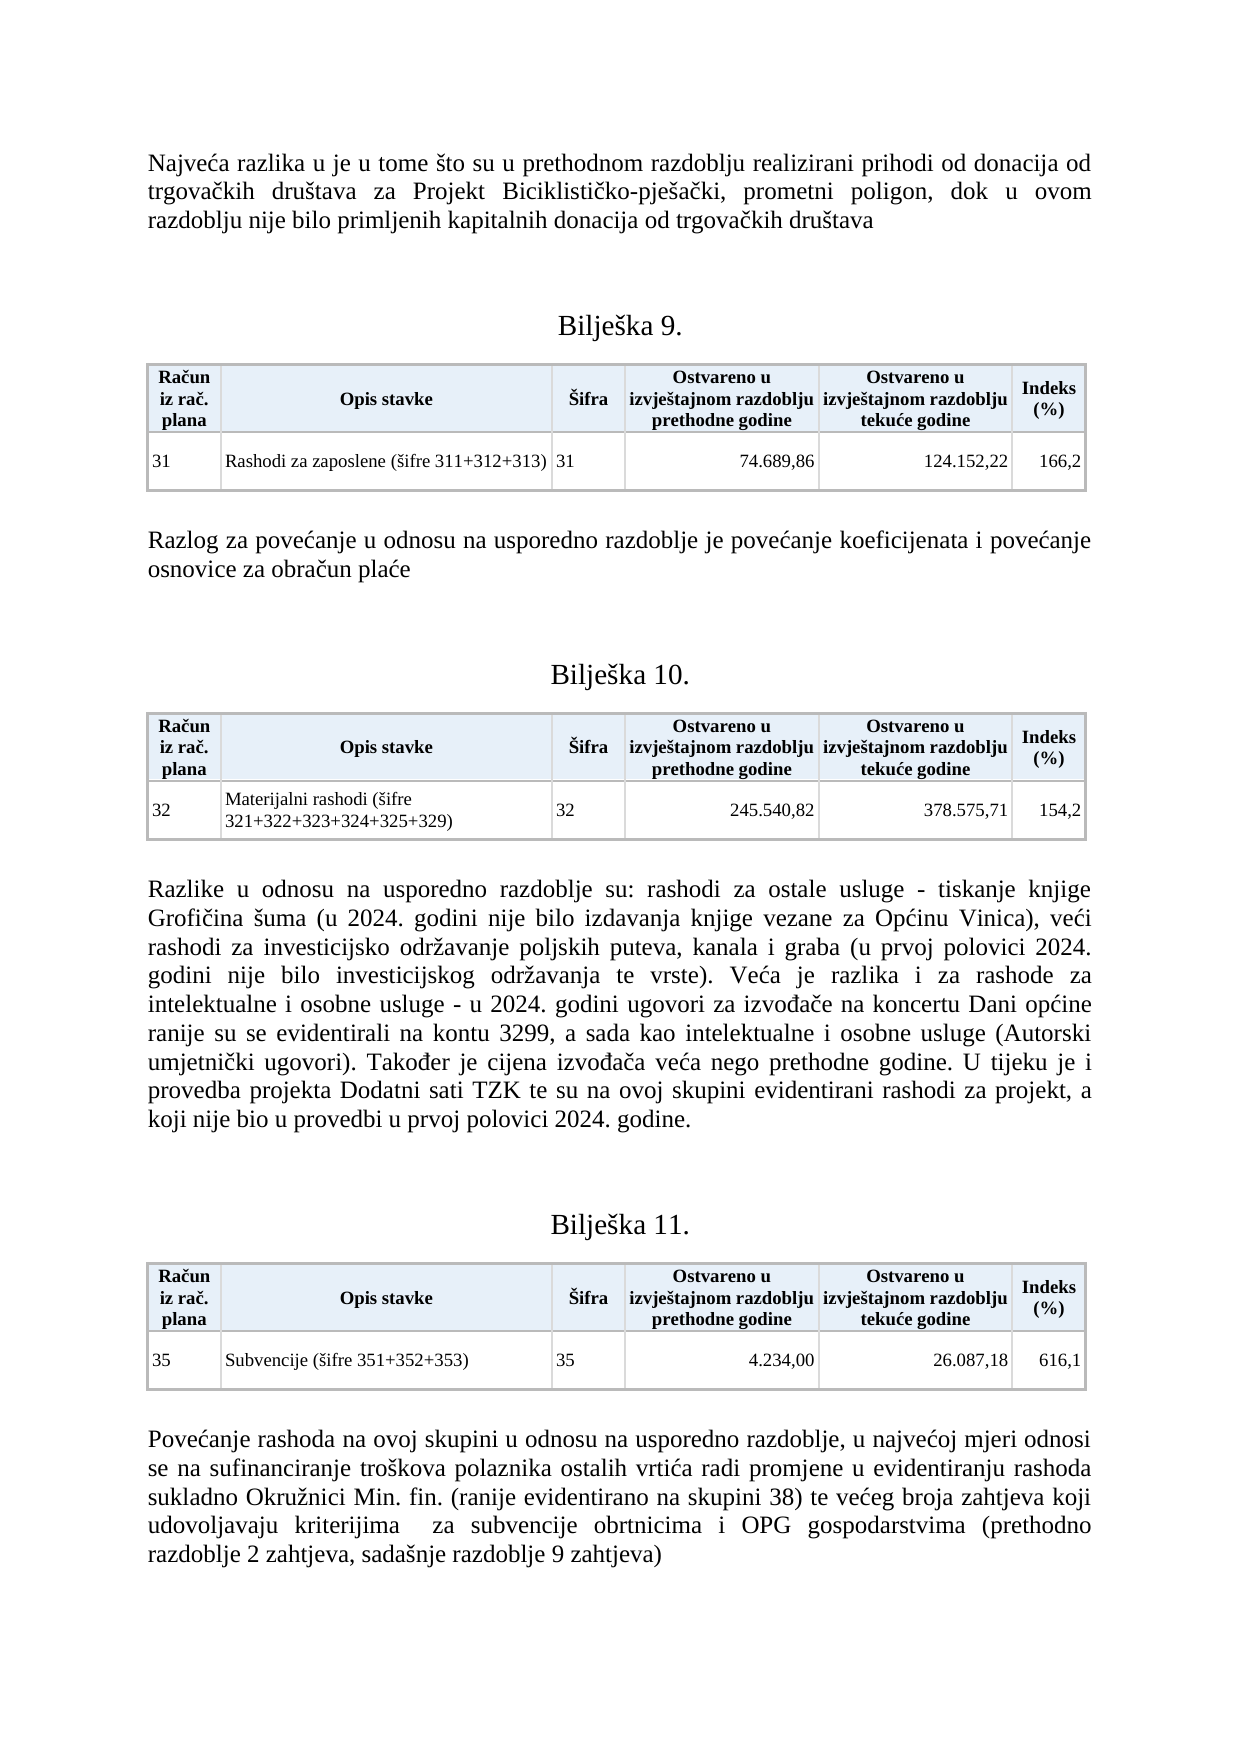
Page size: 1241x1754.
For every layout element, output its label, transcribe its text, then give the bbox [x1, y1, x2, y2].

table_cell 32 [553, 782, 624, 838]
table_header Ostvareno u izvještajnom razdoblju tekuće godine [820, 1265, 1011, 1330]
table_cell 154,2 [1013, 782, 1084, 838]
text Bilješka 11. [148, 1207, 1093, 1241]
text Bilješka 10. [148, 657, 1093, 691]
table_header Indeks (%) [1013, 715, 1084, 779]
table_cell 31 [149, 433, 220, 489]
table_cell 31 [553, 433, 624, 489]
table_header Račun iz rač. plana [149, 366, 220, 431]
table_header Indeks (%) [1013, 366, 1084, 431]
table_cell 26.087,18 [820, 1332, 1011, 1388]
table_header Ostvareno u izvještajnom razdoblju prethodne godine [626, 1265, 818, 1330]
table_cell 74.689,86 [626, 433, 818, 489]
table_cell 166,2 [1013, 433, 1084, 489]
table_cell Rashodi za zaposlene (šifre 311+312+313) [222, 433, 551, 489]
table_header Račun iz rač. plana [149, 715, 220, 779]
table_cell 35 [149, 1332, 220, 1388]
table_cell 35 [553, 1332, 624, 1388]
table_header Ostvareno u izvještajnom razdoblju tekuće godine [820, 366, 1011, 431]
table_cell Materijalni rashodi (šifre 321+322+323+324+325+329) [222, 782, 551, 838]
table_cell 4.234,00 [626, 1332, 818, 1388]
table_header Ostvareno u izvještajnom razdoblju prethodne godine [626, 366, 818, 431]
table_cell 616,1 [1013, 1332, 1084, 1388]
text Najveća razlika u je u tome što su u prethodnom razdoblju realizirani prihodi od donacija od trgovačkih društava za Projekt Biciklističko-pješački, prometni poligon, dok u ovom razdoblju nije bilo primljenih kapitalnih donacija od trgovačkih društava [148, 148, 1093, 234]
table_header Opis stavke [222, 366, 551, 431]
text Bilješka 9. [148, 308, 1093, 342]
table_cell 378.575,71 [820, 782, 1011, 838]
table_cell 124.152,22 [820, 433, 1011, 489]
table_cell 32 [149, 782, 220, 838]
table_cell 245.540,82 [626, 782, 818, 838]
table_header Račun iz rač. plana [149, 1265, 220, 1330]
text Razlog za povećanje u odnosu na usporedno razdoblje je povećanje koeficijenata i povećanje osnovice za obračun plaće [148, 525, 1093, 583]
table_cell Subvencije (šifre 351+352+353) [222, 1332, 551, 1388]
text Razlike u odnosu na usporedno razdoblje su: rashodi za ostale usluge - tiskanje knjige Grofičina šuma (u 2024. godini nije bilo izdavanja knjige vezane za Općinu Vinica), veći rashodi za investicijsko održavanje poljskih puteva, kanala i graba (u prvoj polovici 2024. godini nije bilo investicijskog održavanja te vrste). Veća je razlika i za rashode za intelektualne i osobne usluge - u 2024. godini ugovori za izvođače na koncertu Dani općine ranije su se evidentirali na kontu 3299, a sada kao intelektualne i osobne usluge (Autorski umjetnički ugovori). Također je cijena izvođača veća nego prethodne godine. U tijeku je i provedba projekta Dodatni sati TZK te su na ovoj skupini evidentirani rashodi za projekt, a koji nije bio u provedbi u prvoj polovici 2024. godine. [148, 874, 1093, 1133]
table_header Šifra [553, 366, 624, 431]
table_header Indeks (%) [1013, 1265, 1084, 1330]
table_header Ostvareno u izvještajnom razdoblju prethodne godine [626, 715, 818, 779]
table_header Opis stavke [222, 1265, 551, 1330]
table_header Opis stavke [222, 715, 551, 779]
table_header Ostvareno u izvještajnom razdoblju tekuće godine [820, 715, 1011, 779]
table_header Šifra [553, 1265, 624, 1330]
text Povećanje rashoda na ovoj skupini u odnosu na usporedno razdoblje, u najvećoj mjeri odnosi se na sufinanciranje troškova polaznika ostalih vrtića radi promjene u evidentiranju rashoda sukladno Okružnici Min. fin. (ranije evidentirano na skupini 38) te većeg broja zahtjeva koji udovoljavaju kriterijima za subvencije obrtnicima i OPG gospodarstvima (prethodno razdoblje 2 zahtjeva, sadašnje razdoblje 9 zahtjeva) [148, 1424, 1093, 1568]
table_header Šifra [553, 715, 624, 779]
